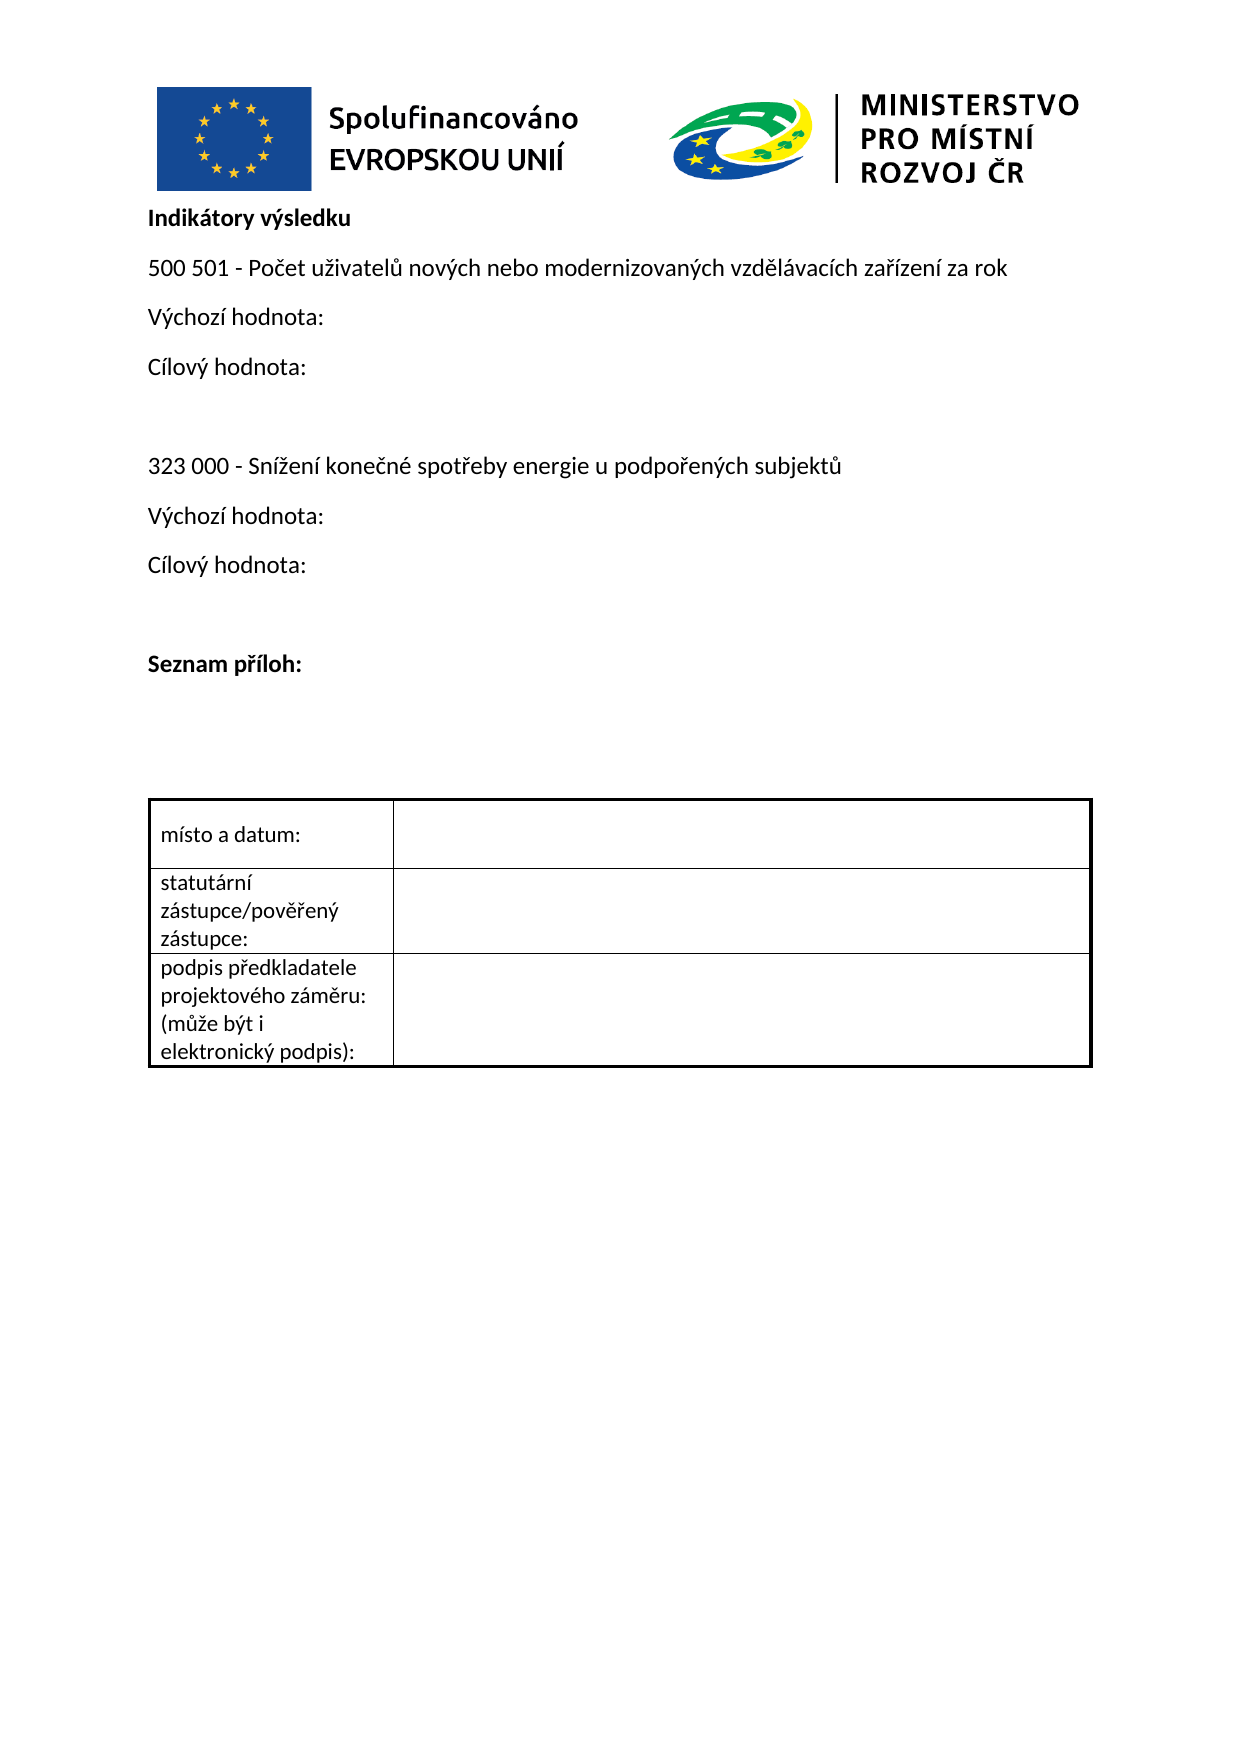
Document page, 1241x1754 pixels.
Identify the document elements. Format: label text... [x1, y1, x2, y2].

picture [147, 73, 1093, 203]
text Cílový hodnota: [148, 549, 1093, 580]
table_cell [394, 869, 1089, 952]
text Indikátory výsledku [148, 203, 1093, 233]
table_cell podpis předkladatele projektového záměru: (může být i elektronický podpis): [151, 954, 393, 1065]
table_cell statutární zástupce/pověřený zástupce: [151, 869, 393, 952]
text Cílový hodnota: [148, 351, 1093, 382]
text 500 501 - Počet uživatelů nových nebo modernizovaných vzdělávacích zařízení za rok [148, 252, 1093, 282]
text Seznam příloh: [148, 649, 1093, 679]
text Výchozí hodnota: [148, 500, 1093, 530]
table_cell [394, 954, 1089, 1065]
text Výchozí hodnota: [148, 302, 1093, 332]
text 323 000 - Snížení konečné spotřeby energie u podpořených subjektů [148, 450, 1093, 481]
table_header místo a datum: [151, 801, 393, 868]
table_header [394, 801, 1089, 868]
